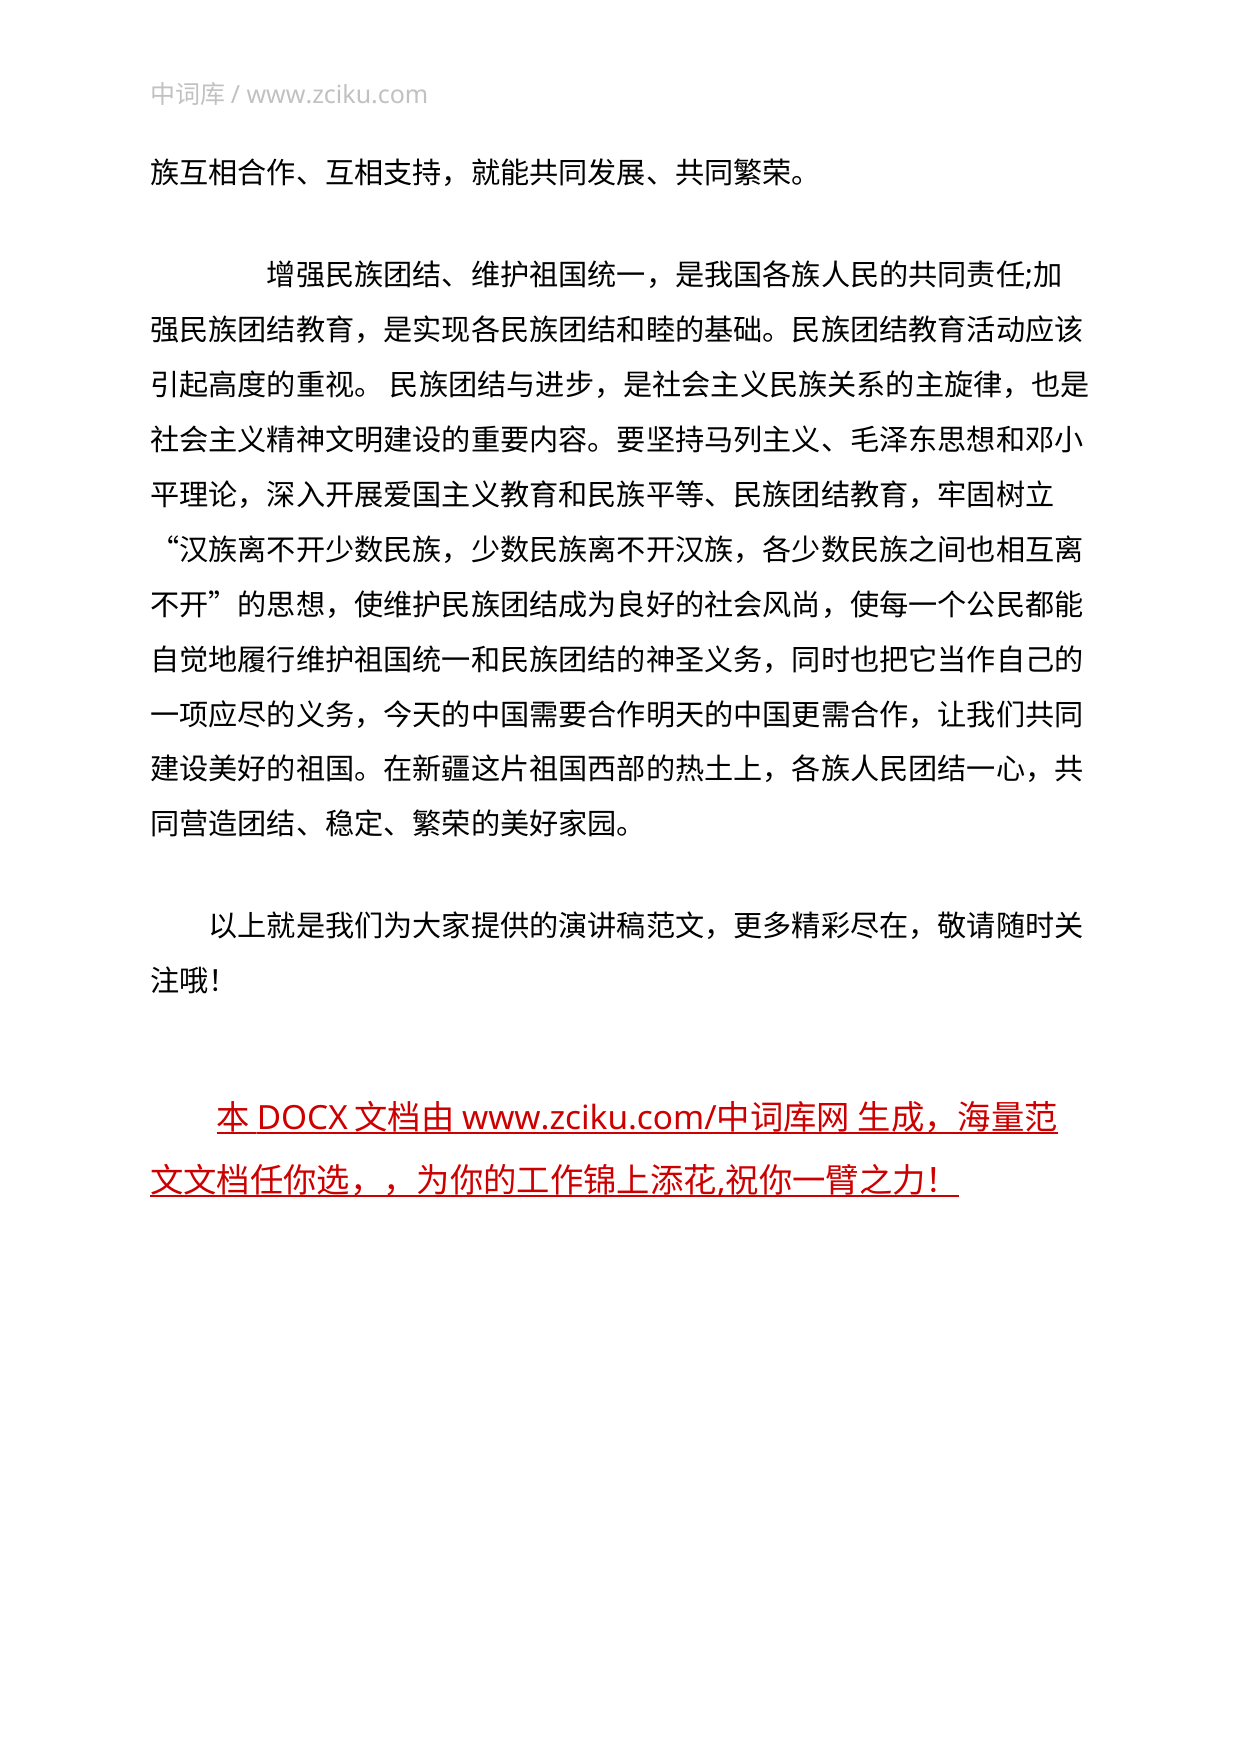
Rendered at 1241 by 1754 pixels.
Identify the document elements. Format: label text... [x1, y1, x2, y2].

text 本DOCX文档由 www.zciku.com/中词库网 生成，海量范文文档任你选，，为你的工作锦上添花,祝你一臂之力！ [150, 1091, 1090, 1202]
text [150, 150, 1090, 192]
text 以上就是我们为大家提供的演讲稿范文，更多精彩尽在，敬请随时关注哦！ [150, 903, 1090, 1000]
text 增强民族团结、维护祖国统一，是我国各族人民的共同责任;加强民族团结教育，是实现各民族团结和睦的基础。民族团结教育活动应该引起高度的重视。 民族团结与进步，是社会主义民族关系的主旋律，也是社会主义精神文明建设的重要内容。要坚持马列主义、毛泽东思想和邓小平理论，深入开展爱国主义教育和民族平等、民族团结教育，牢固树立“汉族离不开少数民族，少数民族离不开汉族，各少数民族之间也相互离不开”的思想，使维护民族团结成为良好的社会风尚，使每一个公民都能自觉地履行维护祖国统一和民族团结的神圣义务，同时也把它当作自己的一项应尽的义务，今天的中国需要合作明天的中国更需合作，让我们共同建设美好的祖国。在新疆这片祖国西部的热土上，各族人民团结一心，共同营造团结、稳定、繁荣的美好家园。 [150, 252, 1090, 843]
